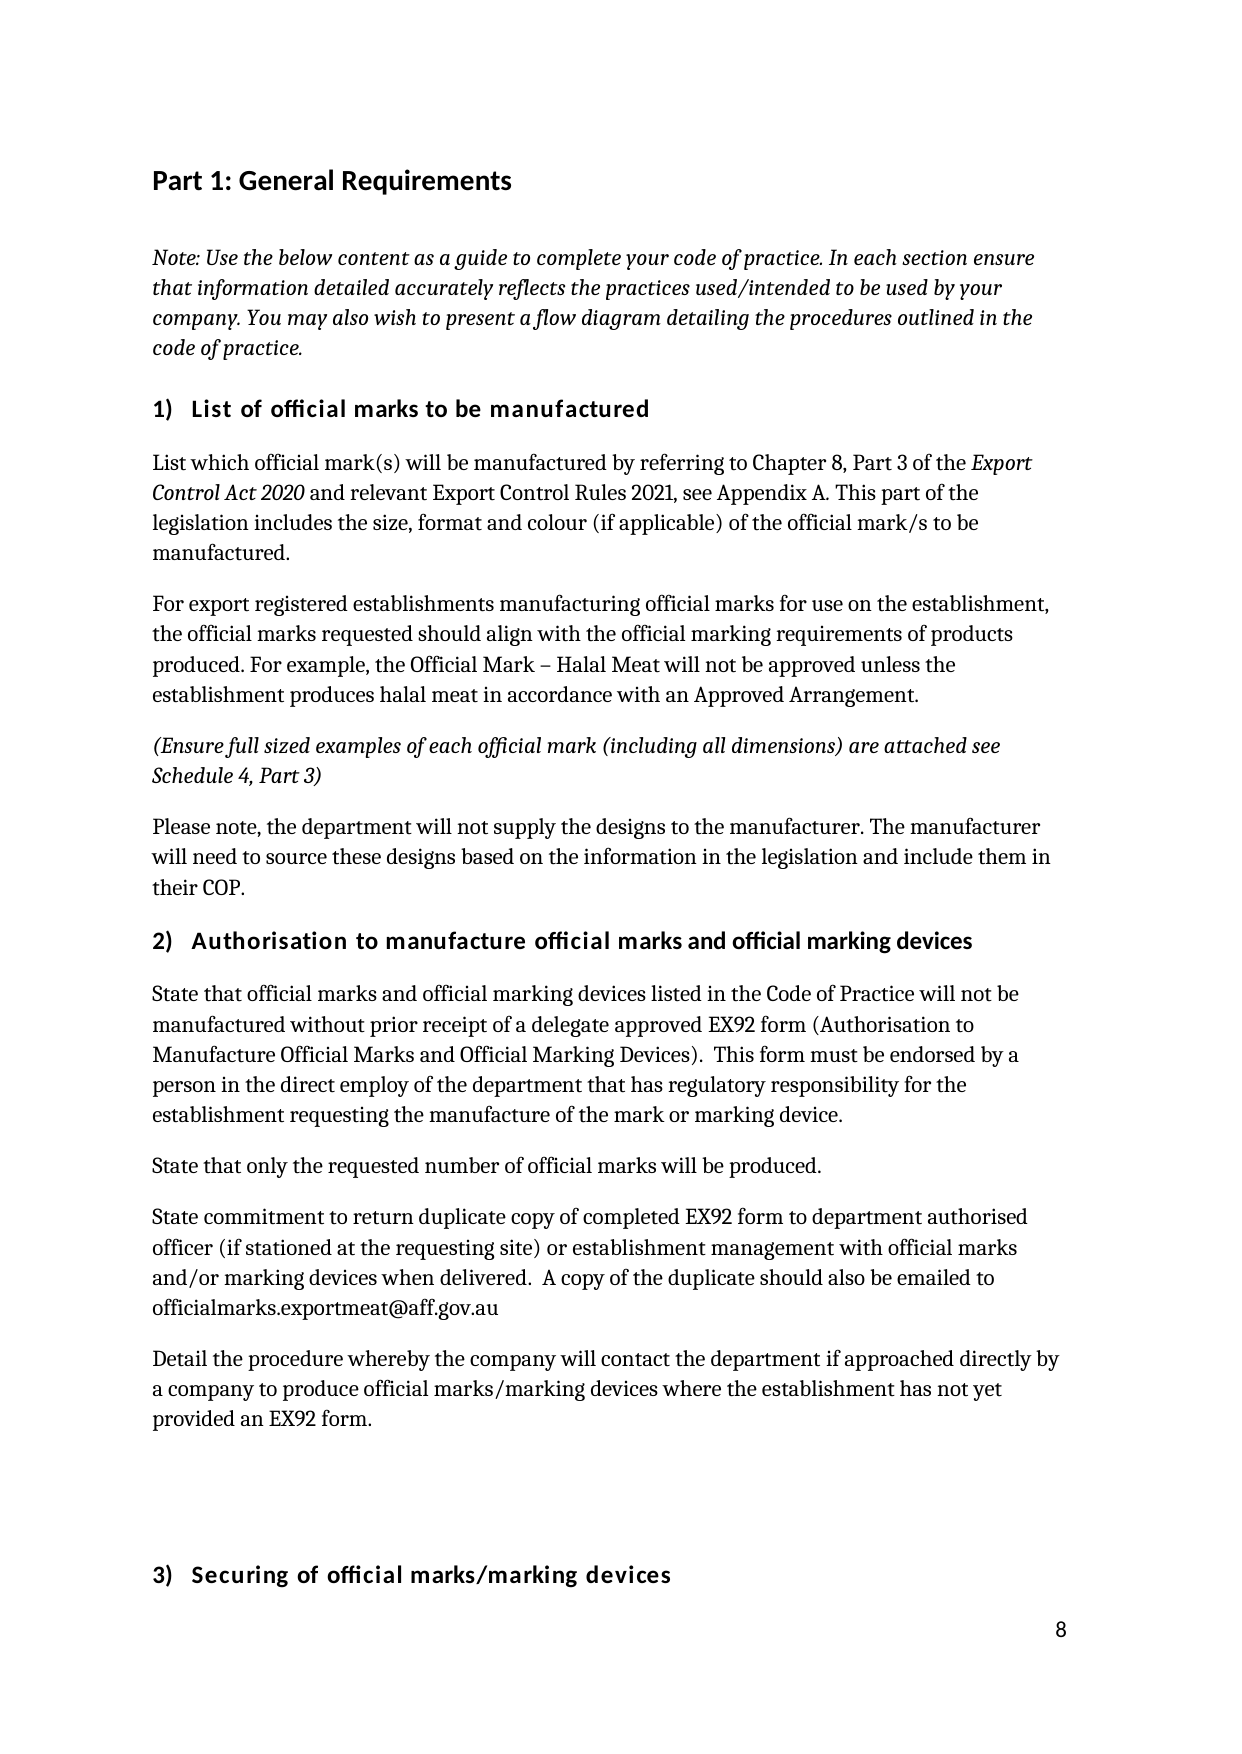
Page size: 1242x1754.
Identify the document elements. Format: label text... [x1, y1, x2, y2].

subtitle 2) Authorisation to manufacture official marks and official marking devices [152, 925, 1067, 956]
text For export registered establishments manufacturing official marks for use on the establishment, the official marks requested should align with the official marking requirements of products produced. For example, the Official Mark – Halal Meat will not be approved unless the establishment produces halal meat in accordance with an Approved Arrangement. [152, 591, 1067, 708]
text Detail the procedure whereby the company will contact the department if approached directly by a company to produce official marks/marking devices where the establishment has not yet provided an EX92 form. [152, 1346, 1067, 1432]
text State that only the requested number of official marks will be produced. [152, 1153, 1067, 1179]
text State that official marks and official marking devices listed in the Code of Practice will not be manufactured without prior receipt of a delegate approved EX92 form (Authorisation to Manufacture Official Marks and Official Marking Devices). This form must be endorsed by a person in the direct employ of the department that has regulatory responsibility for the establishment requesting the manufacture of the mark or marking device. [152, 981, 1067, 1128]
subtitle Part 1: General Requirements [152, 162, 1067, 198]
subtitle 1) List of official marks to be manufactured [152, 393, 1067, 424]
text (Ensure full sized examples of each official mark (including all dimensions) are attached see Schedule 4, Part 3) [152, 733, 1067, 789]
subtitle 3) Securing of official marks/marking devices [152, 1559, 1067, 1590]
text State commitment to return duplicate copy of completed EX92 form to department authorised officer (if stationed at the requesting site) or establishment management with official marks and/or marking devices when delivered. A copy of the duplicate should also be emailed to officialmarks.exportmeat@aff.gov.au [152, 1204, 1067, 1321]
text Note: Use the below content as a guide to complete your code of practice. In each section ensure that information detailed accurately reflects the practices used/intended to be used by your company. You may also wish to present a flow diagram detailing the procedures outlined in the code of practice. [152, 245, 1068, 361]
text List which official mark(s) will be manufactured by referring to Chapter 8, Part 3 of the Export Control Act 2020 and relevant Export Control Rules 2021, see Appendix A. This part of the legislation includes the size, format and colour (if applicable) of the official mark/s to be manufactured. [152, 449, 1067, 566]
text Please note, the department will not supply the designs to the manufacturer. The manufacturer will need to source these designs based on the information in the legislation and include them in their COP. [152, 814, 1067, 901]
